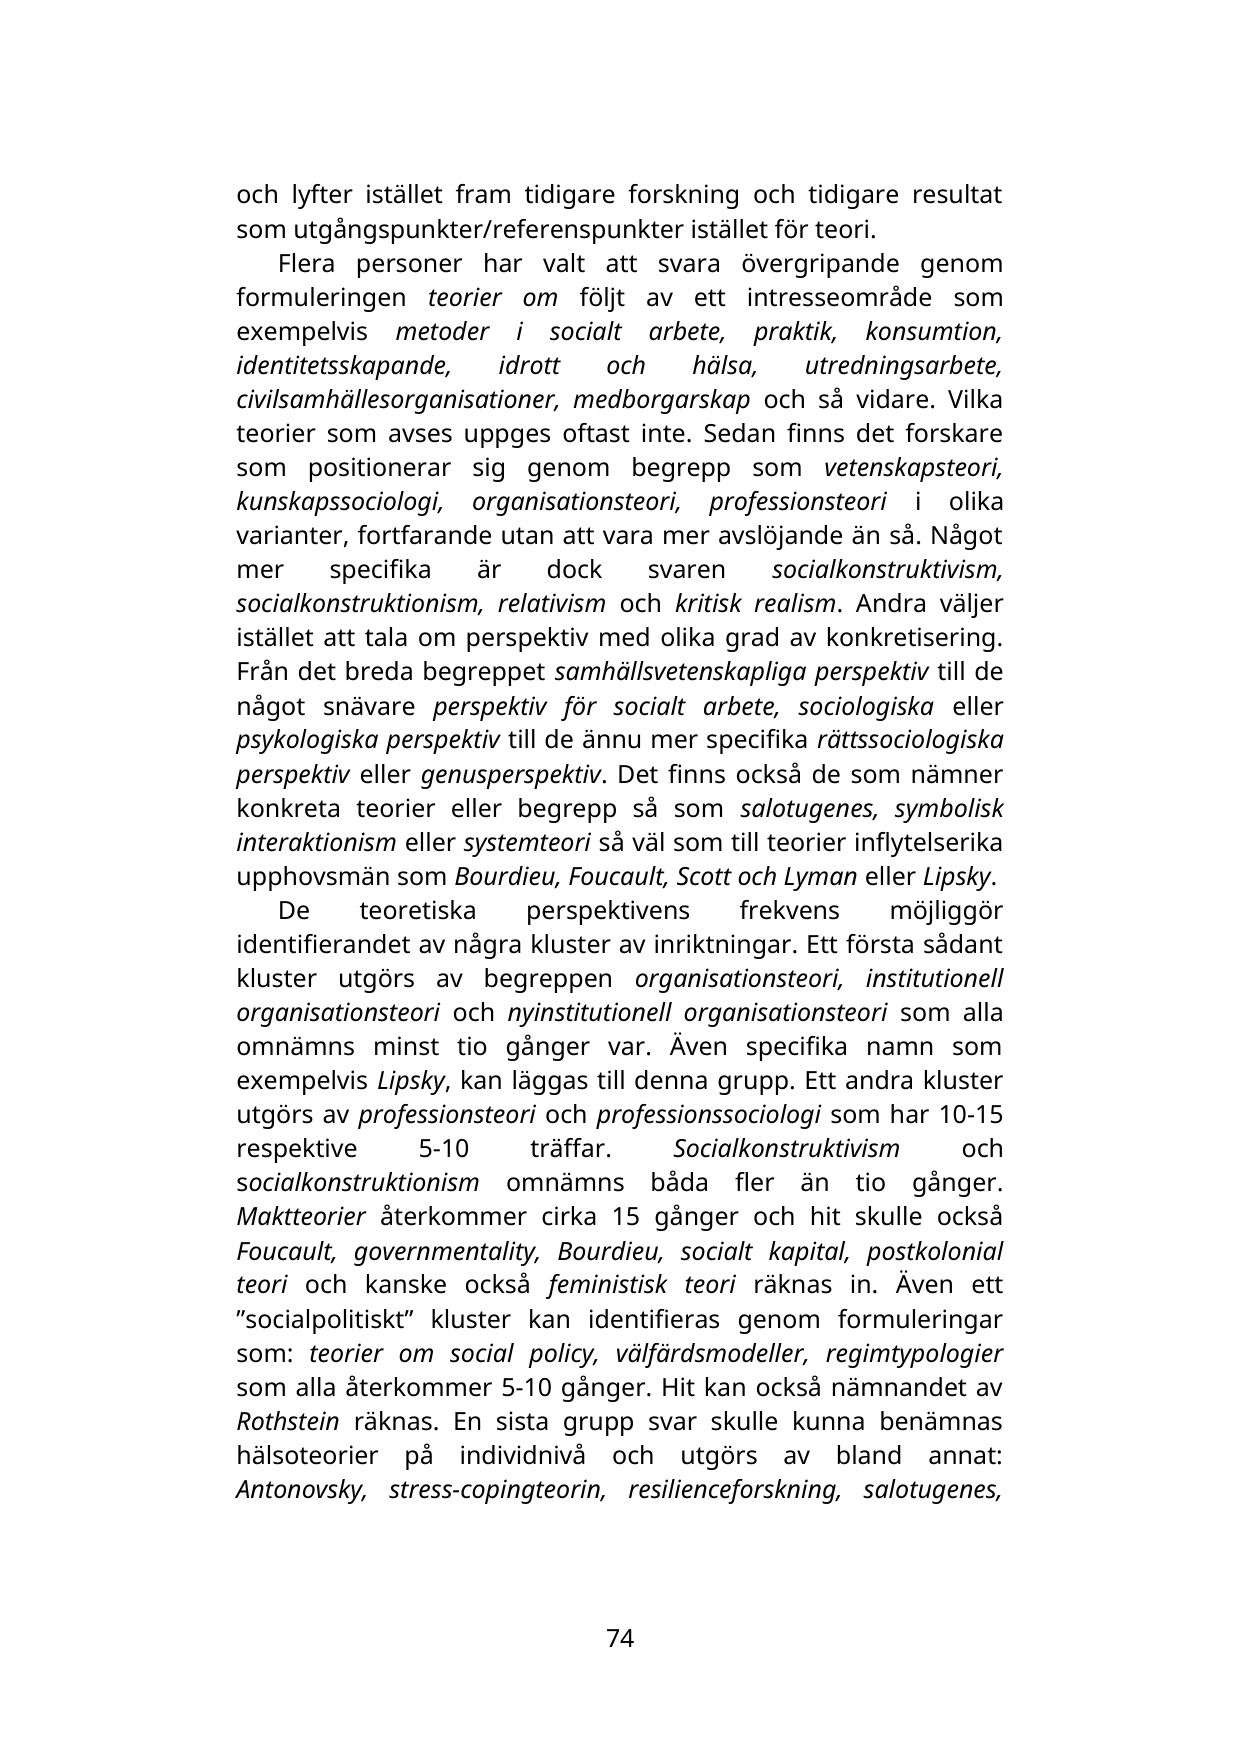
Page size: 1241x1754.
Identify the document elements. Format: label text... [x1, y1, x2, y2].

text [236, 892, 1004, 1506]
text Flera personer har valt att svara övergripande genom formuleringen teorier om följt av ett intresseområde som exempelvis metoder i socialt arbete, praktik, konsumtion, identitetsskapande, idrott och hälsa, utredningsarbete, civilsamhällesorganisationer, medborgarskap och så vidare. Vilka teorier som avses uppges oftast inte. Sedan finns det forskare som positionerar sig genom begrepp som vetenskapsteori, kunskapssociologi, organisationsteori, professionsteori i olika varianter, fortfarande utan att vara mer avslöjande än så. Något mer specifika är dock svaren socialkonstruktivism, socialkonstruktionism, relativism och kritisk realism. Andra väljer istället att tala om perspektiv med olika grad av konkretisering. Från det breda begreppet samhällsvetenskapliga perspektiv till de något snävare perspektiv för socialt arbete, sociologiska eller psykologiska perspektiv till de ännu mer specifika rättssociologiska perspektiv eller genusperspektiv. Det finns också de som nämner konkreta teorier eller begrepp så som salotugenes, symbolisk interaktionism eller systemteori så väl som till teorier inflytelserika upphovsmän som Bourdieu, Foucault, Scott och Lyman eller Lipsky. [236, 245, 1004, 892]
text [236, 177, 1004, 245]
